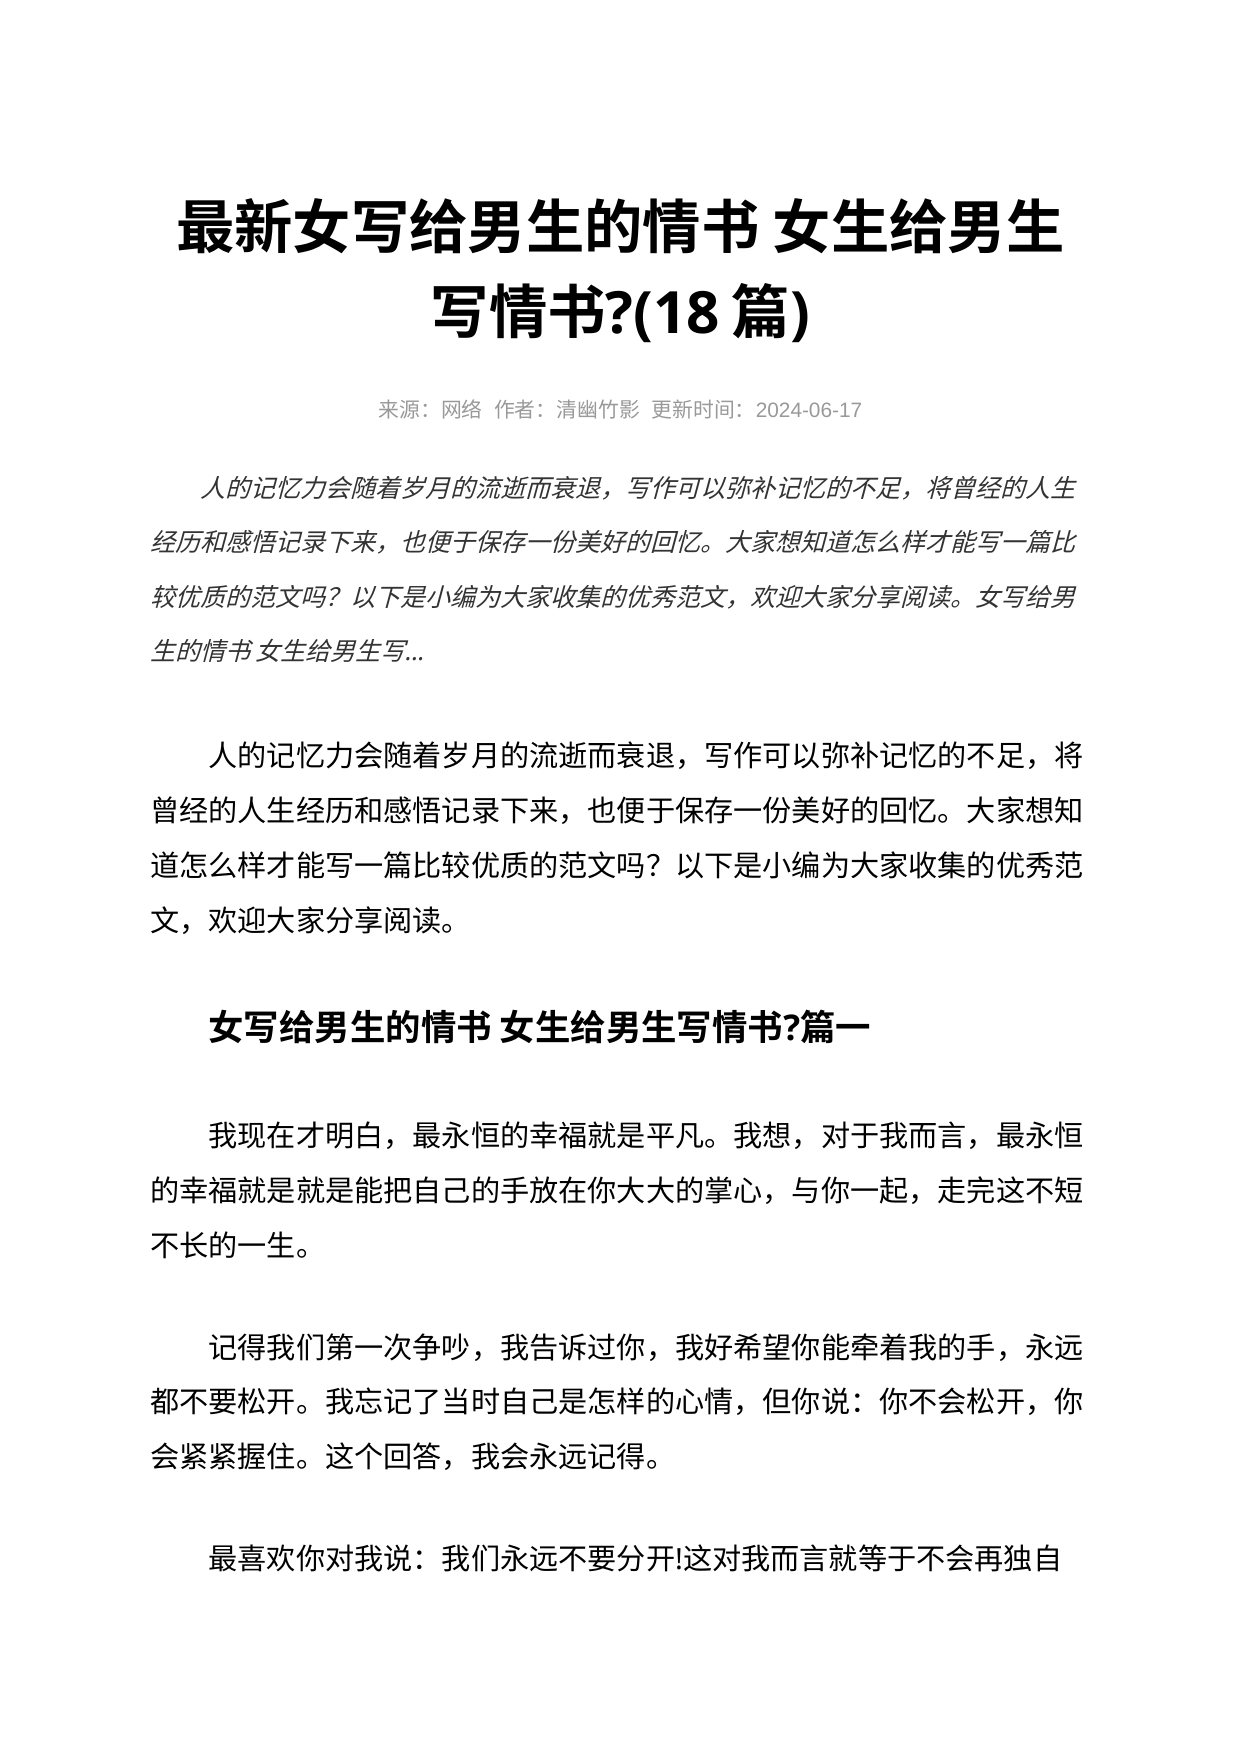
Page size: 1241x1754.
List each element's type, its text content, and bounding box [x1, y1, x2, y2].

text 人的记忆力会随着岁月的流逝而衰退，写作可以弥补记忆的不足，将曾经的人生经历和感悟记录下来，也便于保存一份美好的回忆。大家想知道怎么样才能写一篇比较优质的范文吗？以下是小编为大家收集的优秀范文，欢迎大家分享阅读。女写给男生的情书 女生给男生写... [150, 468, 1090, 668]
text 来源：网络 作者：清幽竹影 更新时间：2024-06-17 [150, 397, 1090, 421]
subtitle 最新女写给男生的情书 女生给男生写情书?(18篇) [150, 181, 1090, 351]
text 记得我们第一次争吵，我告诉过你，我好希望你能牵着我的手，永远都不要松开。我忘记了当时自己是怎样的心情，但你说：你不会松开，你会紧紧握住。这个回答，我会永远记得。 [150, 1324, 1090, 1476]
text 我现在才明白，最永恒的幸福就是平凡。我想，对于我而言，最永恒的幸福就是就是能把自己的手放在你大大的掌心，与你一起，走完这不短不长的一生。 [150, 1113, 1090, 1265]
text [150, 1536, 1090, 1578]
text 女写给男生的情书 女生给男生写情书?篇一 [150, 999, 1090, 1050]
text 人的记忆力会随着岁月的流逝而衰退，写作可以弥补记忆的不足，将曾经的人生经历和感悟记录下来，也便于保存一份美好的回忆。大家想知道怎么样才能写一篇比较优质的范文吗？以下是小编为大家收集的优秀范文，欢迎大家分享阅读。 [150, 733, 1090, 939]
